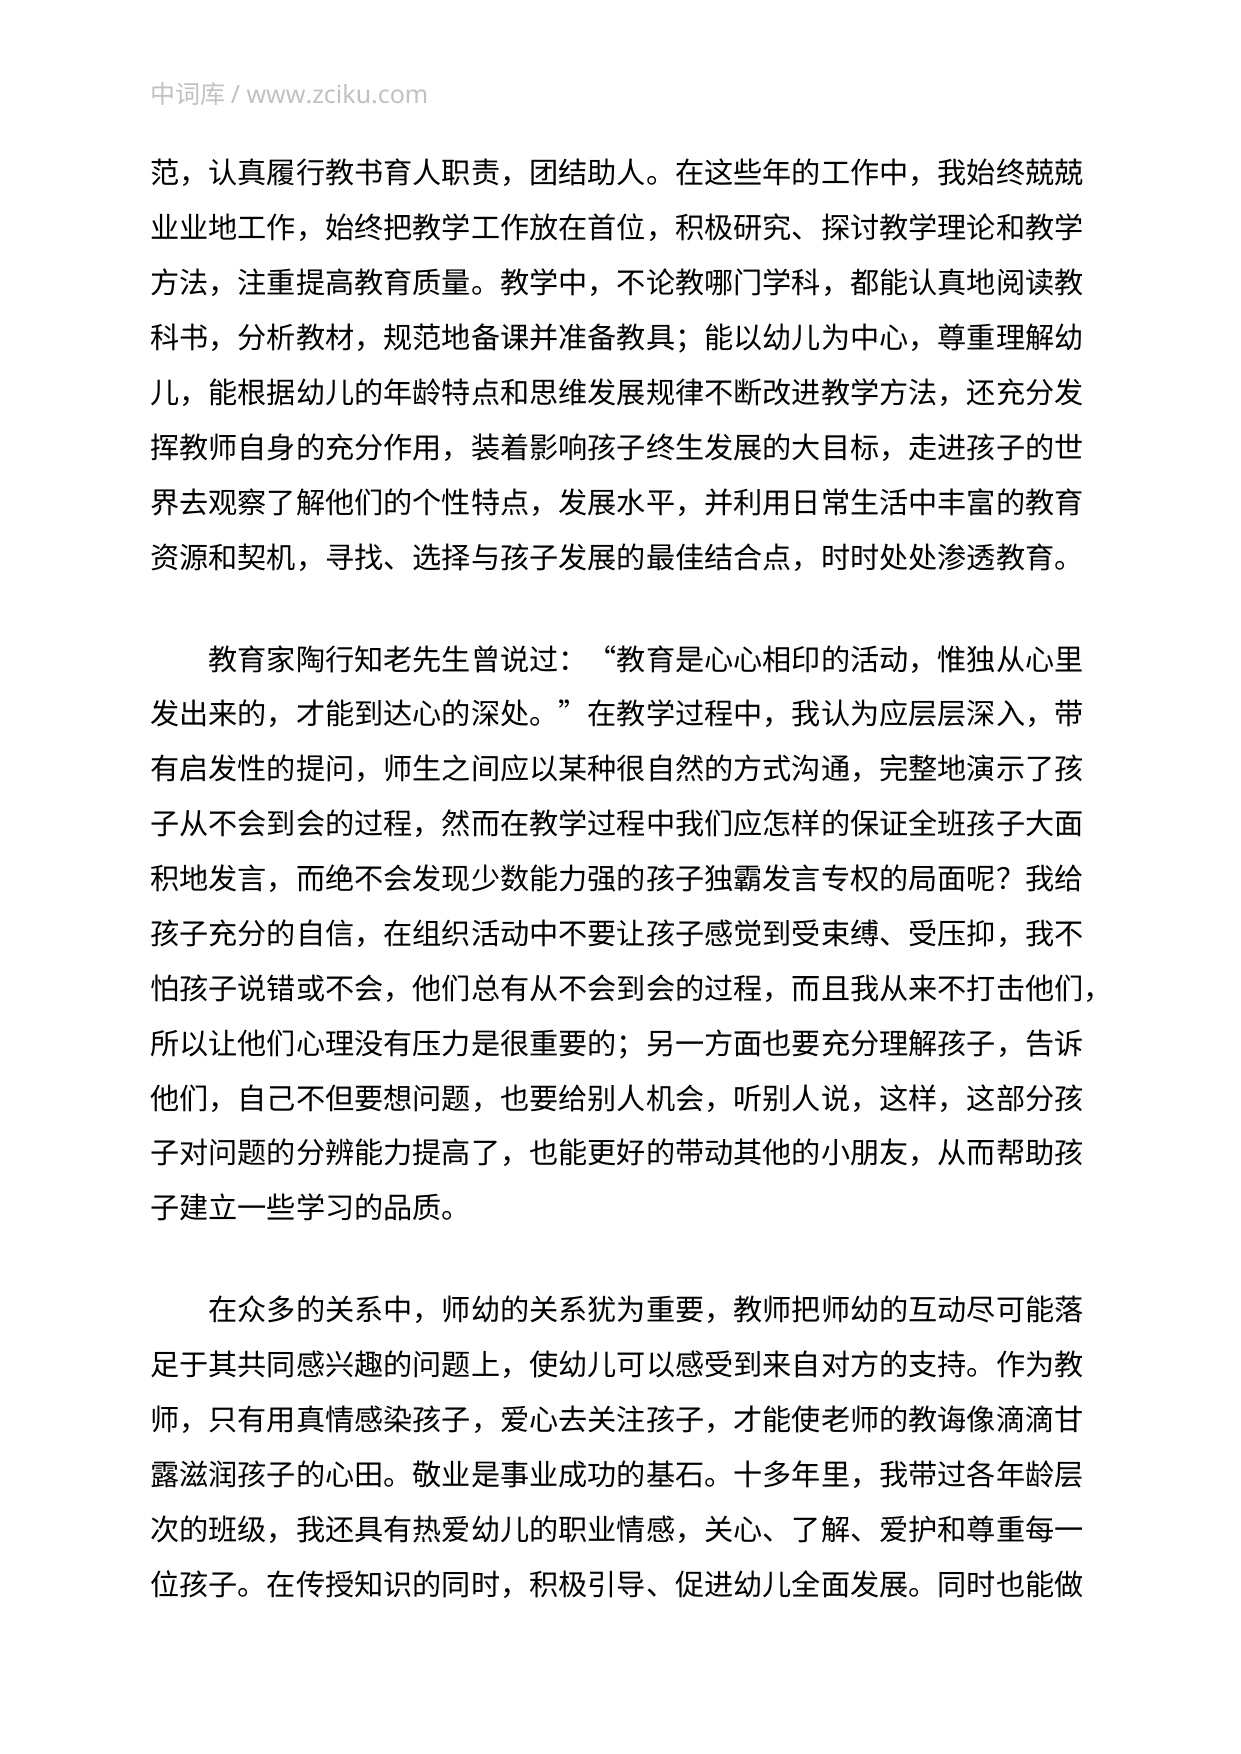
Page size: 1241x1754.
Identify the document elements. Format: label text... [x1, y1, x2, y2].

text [150, 150, 1090, 577]
text 教育家陶行知老先生曾说过：“教育是心心相印的活动，惟独从心里发出来的，才能到达心的深处。”在教学过程中，我认为应层层深入，带有启发性的提问，师生之间应以某种很自然的方式沟通，完整地演示了孩子从不会到会的过程，然而在教学过程中我们应怎样的保证全班孩子大面积地发言，而绝不会发现少数能力强的孩子独霸发言专权的局面呢？我给孩子充分的自信，在组织活动中不要让孩子感觉到受束缚、受压抑，我不怕孩子说错或不会，他们总有从不会到会的过程，而且我从来不打击他们，所以让他们心理没有压力是很重要的；另一方面也要充分理解孩子，告诉他们，自己不但要想问题，也要给别人机会，听别人说，这样，这部分孩子对问题的分辨能力提高了，也能更好的带动其他的小朋友，从而帮助孩子建立一些学习的品质。 [150, 636, 1090, 1227]
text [150, 1287, 1090, 1603]
